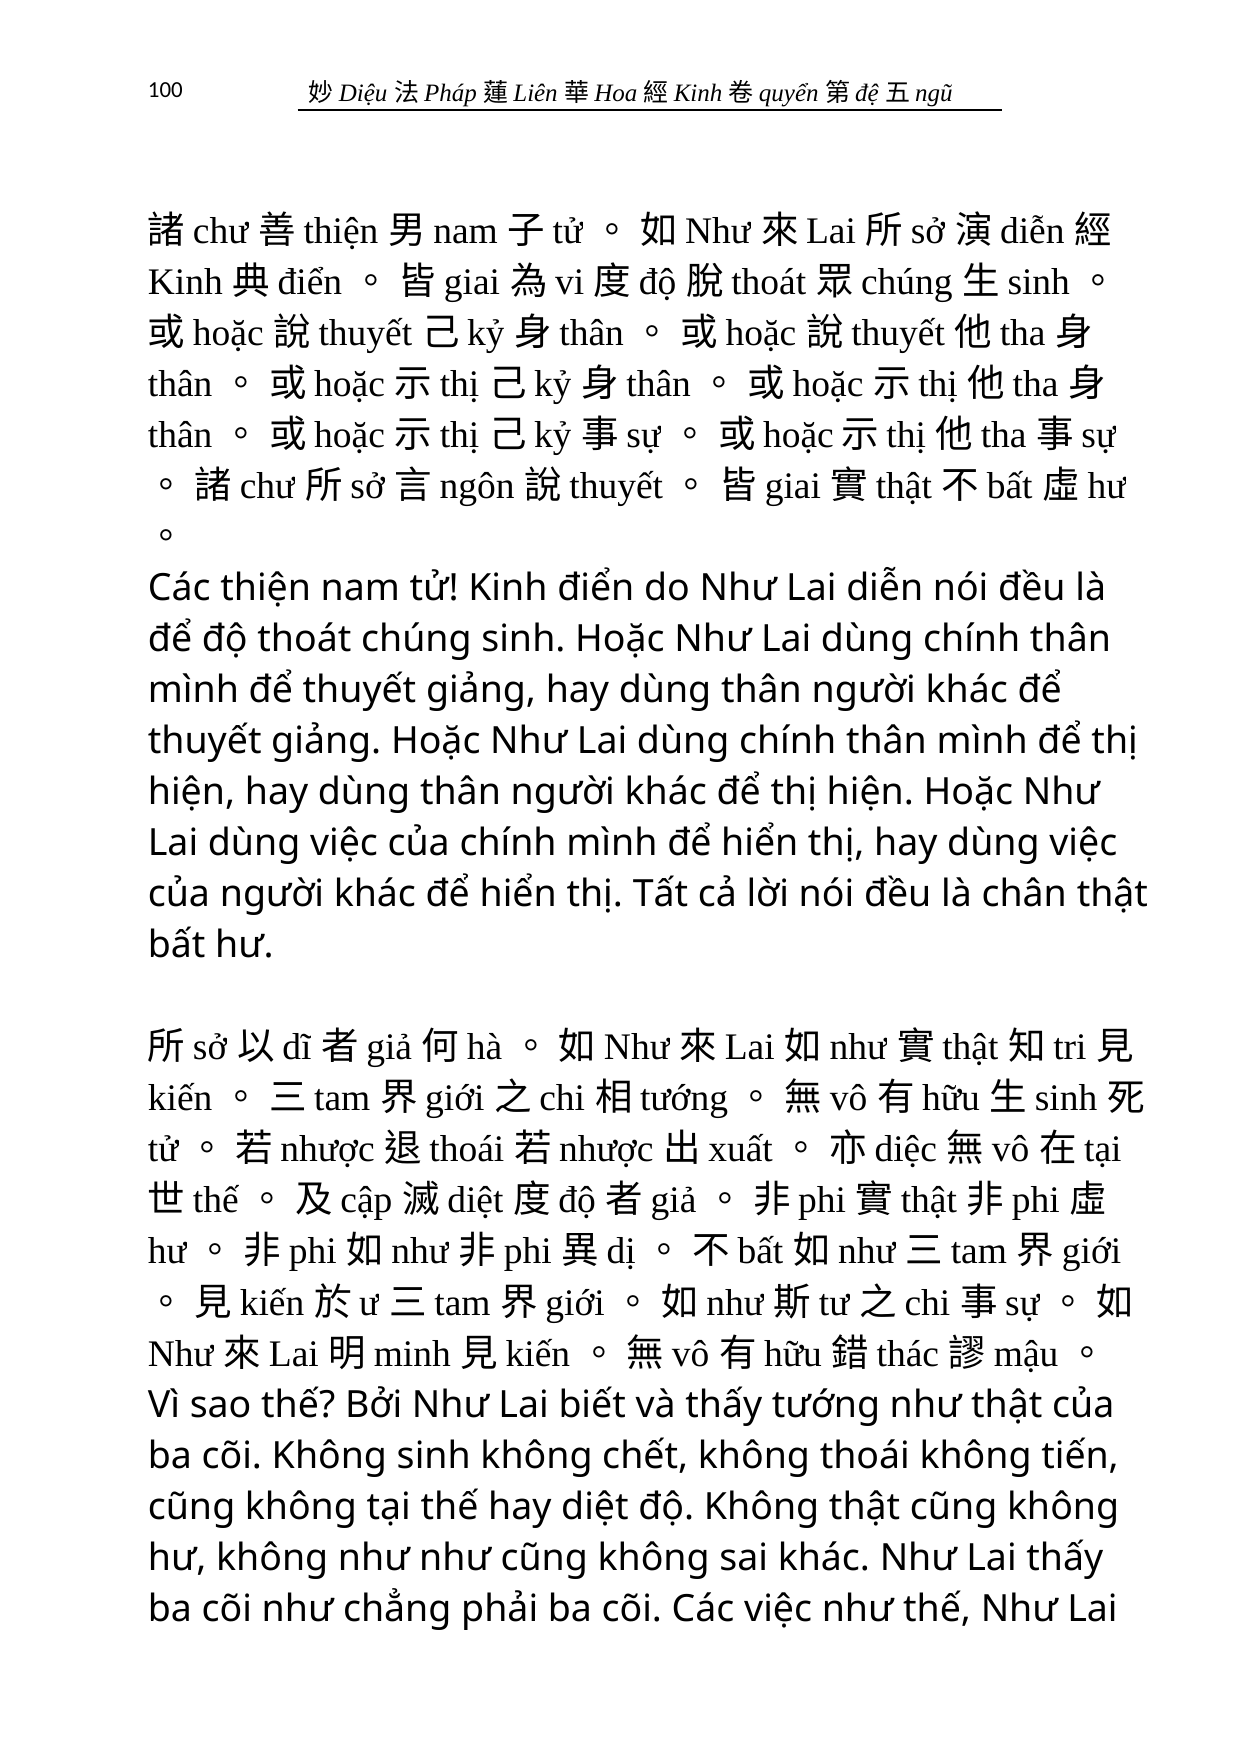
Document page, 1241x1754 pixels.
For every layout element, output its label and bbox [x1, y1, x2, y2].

text [148, 152, 1152, 1632]
